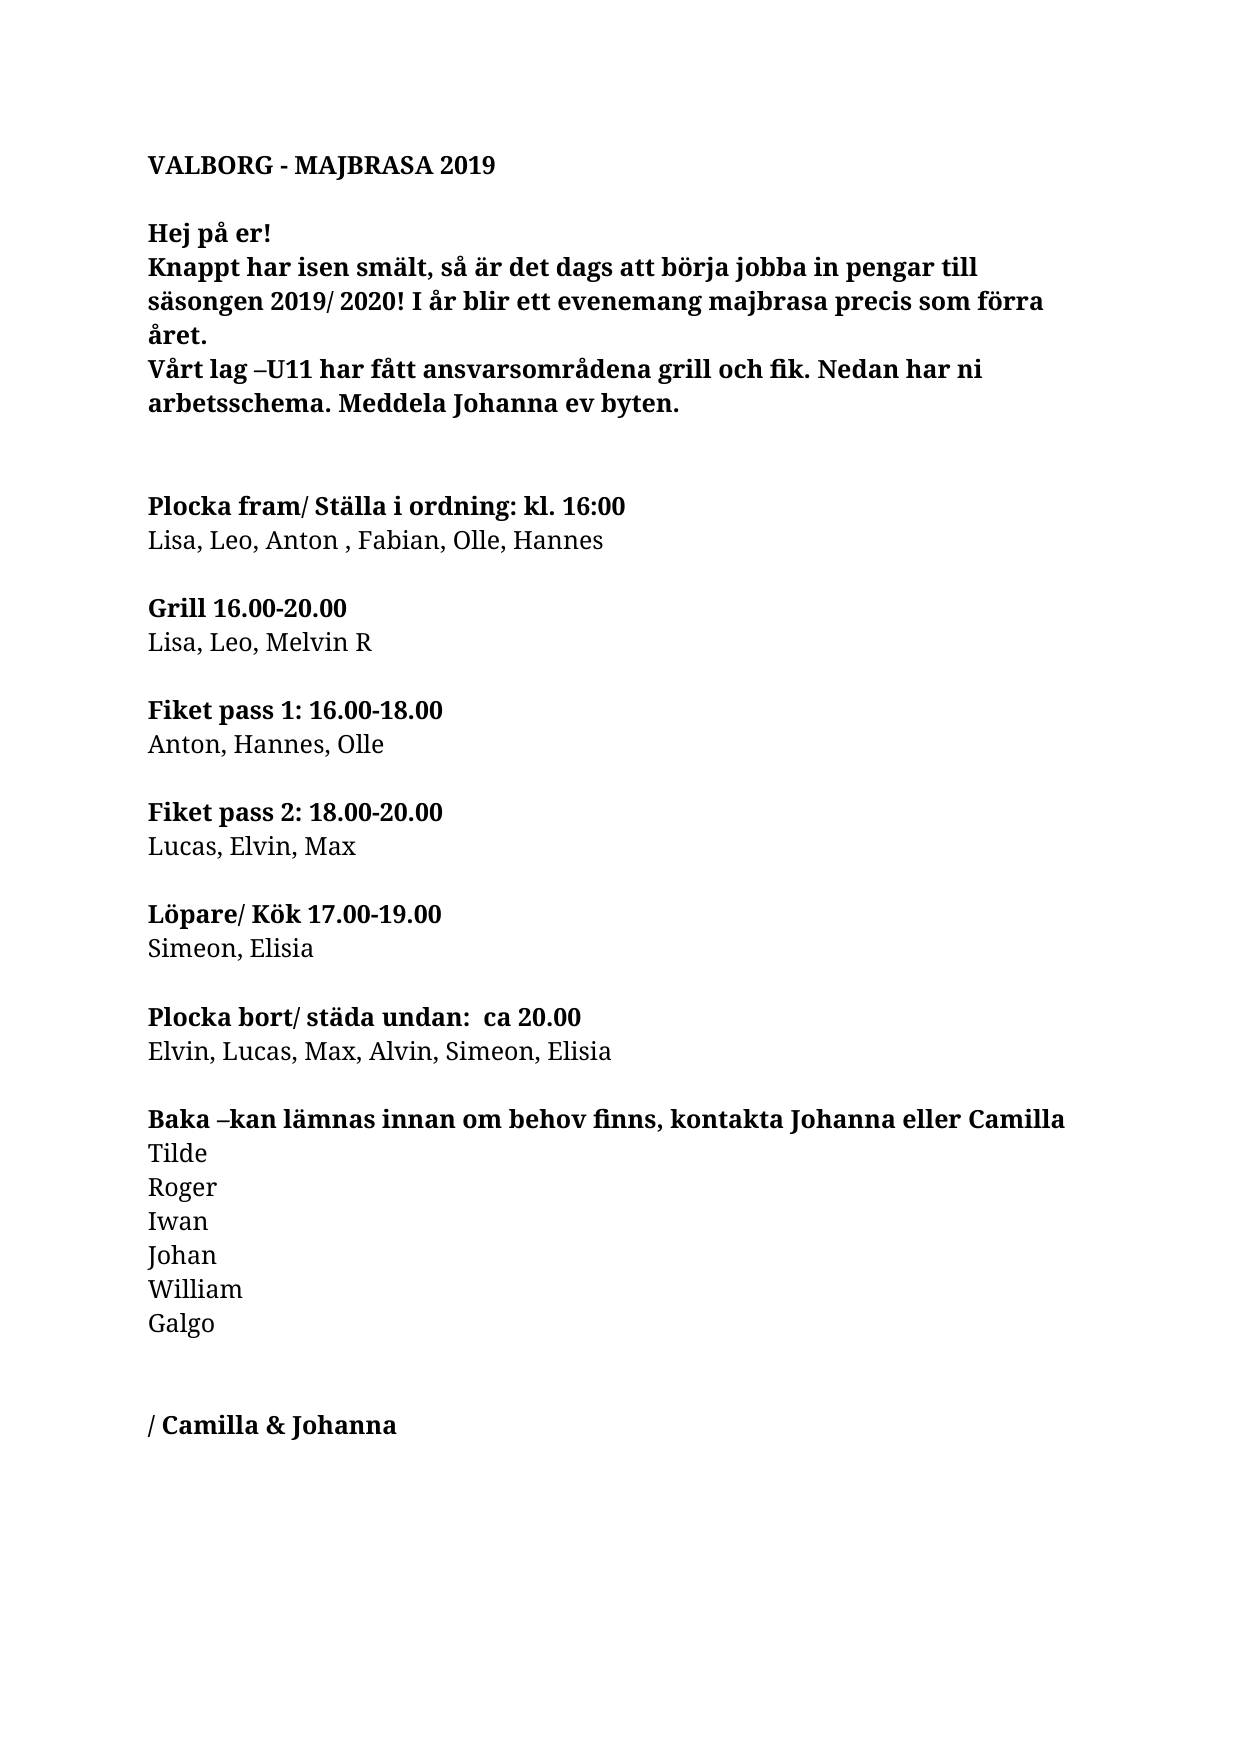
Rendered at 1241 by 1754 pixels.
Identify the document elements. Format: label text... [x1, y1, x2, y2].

text Iwan [148, 1203, 1093, 1238]
text Anton, Hannes, Olle [148, 727, 1093, 761]
text Elvin, Lucas, Max, Alvin, Simeon, Elisia [148, 1033, 1093, 1067]
text Baka –kan lämnas innan om behov finns, kontakta Johanna eller Camilla [148, 1101, 1093, 1135]
text / Camilla & Johanna [148, 1408, 1093, 1442]
text VALBORG - MAJBRASA 2019 [148, 148, 1093, 182]
text Plocka fram/ Ställa i ordning: kl. 16:00 [148, 488, 1093, 522]
text Simeon, Elisia [148, 931, 1093, 965]
text William [148, 1272, 1093, 1306]
text Roger [148, 1169, 1093, 1203]
text Fiket pass 1: 16.00-18.00 [148, 693, 1093, 727]
text Tilde [148, 1135, 1093, 1169]
text Vårt lag –U11 har fått ansvarsområdena grill och fik. Nedan har ni arbetsschema. Meddela Johanna ev byten. [148, 352, 1093, 420]
text Galgo [148, 1306, 1093, 1340]
text Lisa, Leo, Melvin R [148, 624, 1093, 658]
text Fiket pass 2: 18.00-20.00 [148, 795, 1093, 829]
text Löpare/ Kök 17.00-19.00 [148, 897, 1093, 931]
text Johan [148, 1238, 1093, 1272]
text Lisa, Leo, Anton , Fabian, Olle, Hannes [148, 522, 1093, 556]
text Hej på er! [148, 216, 1093, 250]
text Lucas, Elvin, Max [148, 829, 1093, 863]
text Grill 16.00-20.00 [148, 590, 1093, 624]
text Knappt har isen smält, så är det dags att börja jobba in pengar till säsongen 2019/ 2020! I år blir ett evenemang majbrasa precis som förra året. [148, 250, 1093, 352]
text Plocka bort/ städa undan: ca 20.00 [148, 999, 1093, 1033]
